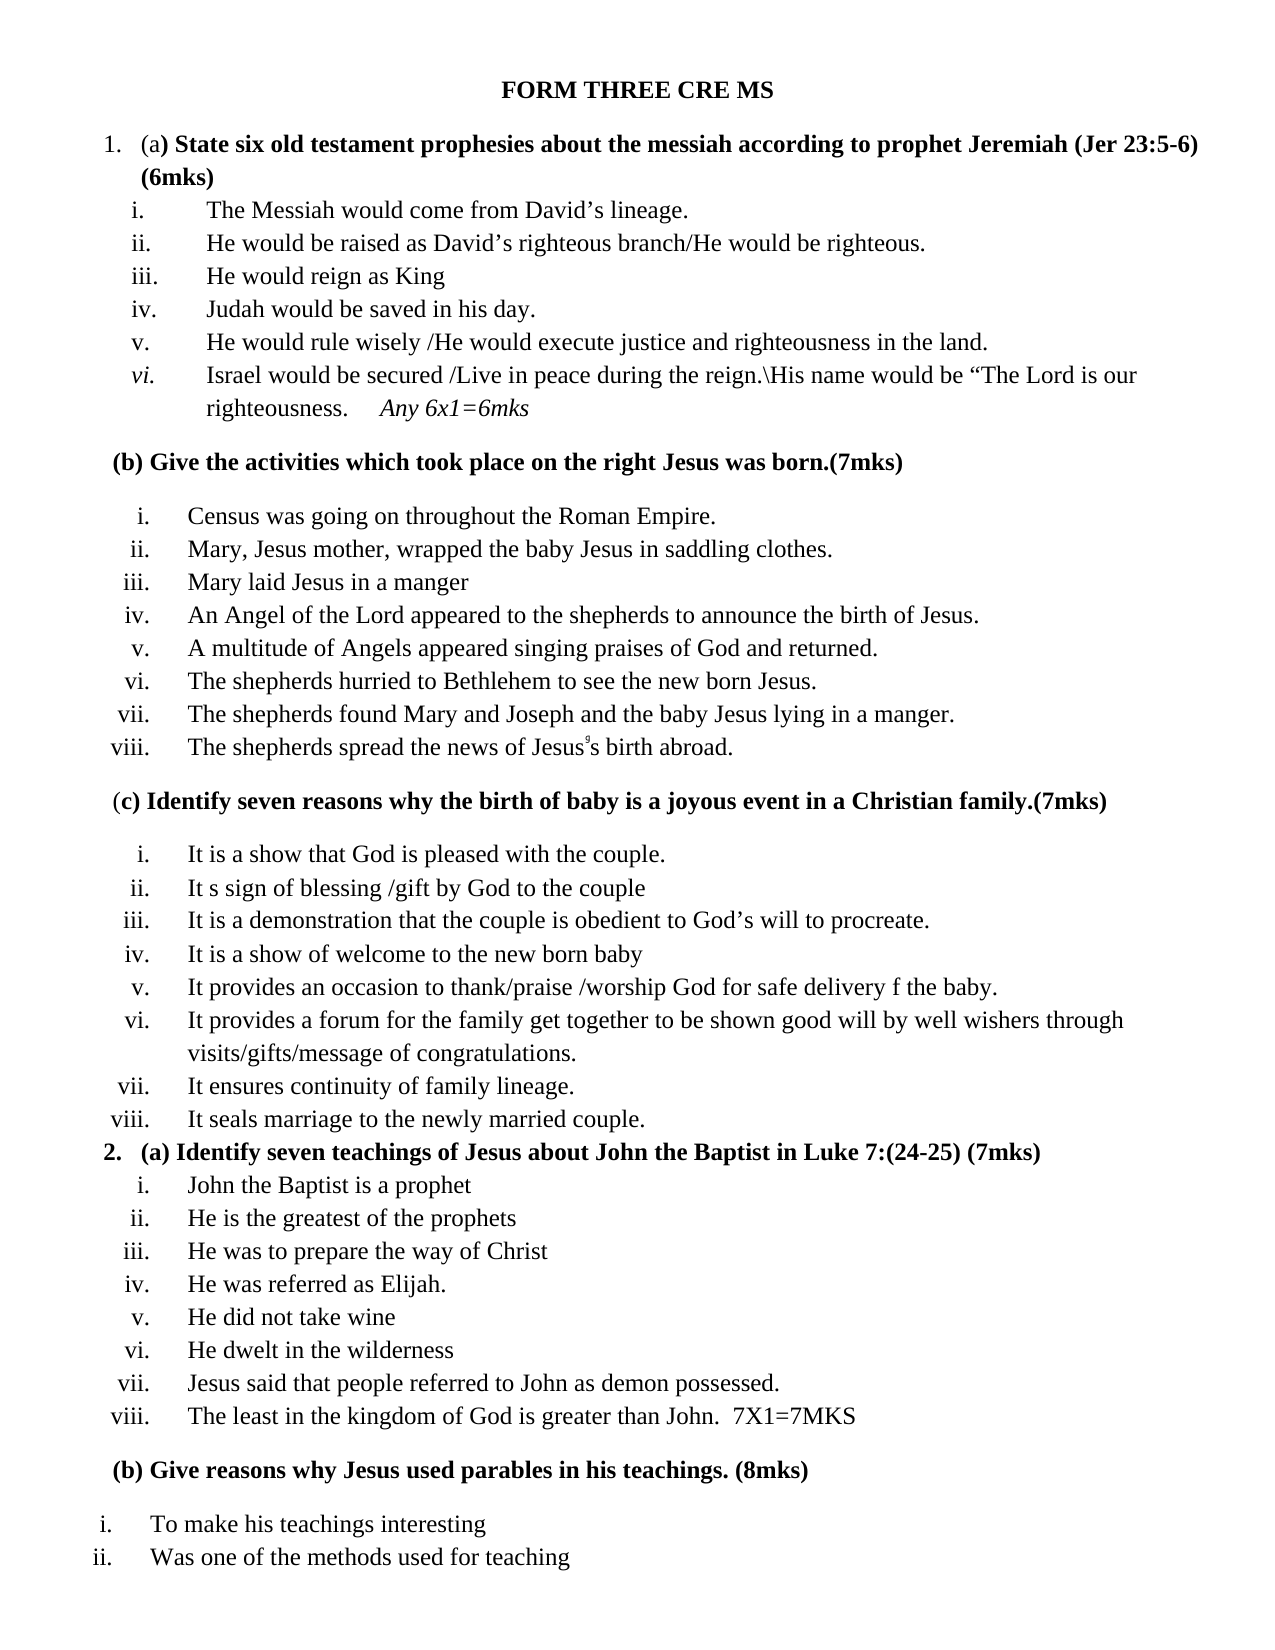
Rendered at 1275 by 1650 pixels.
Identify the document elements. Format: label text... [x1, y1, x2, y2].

list The shepherds found Mary and Joseph and the baby Jesus lying in a manger. [150, 699, 1200, 728]
list The least in the kingdom of God is greater than John. 7X1=7MKS [150, 1401, 1200, 1430]
list It ensures continuity of family lineage. [150, 1071, 1200, 1099]
list It is a show that God is pleased with the couple. [150, 839, 1200, 868]
list The Messiah would come from David’s lineage. [131, 195, 1200, 224]
list He would reign as King [131, 261, 1200, 290]
list He was to prepare the way of Christ [150, 1236, 1200, 1264]
list Mary, Jesus mother, wrapped the baby Jesus in saddling clothes. [150, 534, 1200, 562]
list It seals marriage to the newly married couple. [150, 1104, 1200, 1132]
list Israel would be secured /Live in peace during the reign.\His name would be “The Lord is our righteousness. Any 6x1=6mks [131, 360, 1200, 422]
list It is a demonstration that the couple is obedient to God’s will to procreate. [150, 906, 1200, 934]
list A multitude of Angels appeared singing praises of God and returned. [150, 633, 1200, 662]
text FORM THREE CRE MS [75, 75, 1200, 104]
list Mary laid Jesus in a manger [150, 567, 1200, 596]
list Jesus said that people referred to John as demon possessed. [150, 1368, 1200, 1397]
list An Angel of the Lord appeared to the shepherds to announce the birth of Jesus. [150, 600, 1200, 628]
list It s sign of blessing /gift by God to the couple [150, 873, 1200, 901]
list Judah would be saved in his day. [131, 294, 1200, 323]
text (b) Give reasons why Jesus used parables in his teachings. (8mks) [75, 1455, 1200, 1483]
text (c) Identify seven reasons why the birth of baby is a joyous event in a Christian family.(7mks) [75, 786, 1200, 814]
list The shepherds hurried to Bethlehem to see the new born Jesus. [150, 666, 1200, 694]
list John the Baptist is a prophet [150, 1170, 1200, 1198]
list He would rule wisely /He would execute justice and righteousness in the land. [131, 327, 1200, 356]
list To make his teachings interesting [112, 1509, 1200, 1537]
list He is the greatest of the prophets [150, 1203, 1200, 1232]
list (a) State six old testament prophesies about the messiah according to prophet Jeremiah (Jer 23:5-6)(6mks) [103, 129, 1200, 191]
list It provides a forum for the family get together to be shown good will by well wishers through visits/gifts/message of congratulations. [150, 1005, 1200, 1066]
list The shepherds spread the news of Jesusۥs birth abroad. [150, 732, 1200, 761]
list He was referred as Elijah. [150, 1269, 1200, 1298]
list He dwelt in the wilderness [150, 1335, 1200, 1364]
text (b) Give the activities which took place on the right Jesus was born.(7mks) [75, 447, 1200, 476]
list He did not take wine [150, 1302, 1200, 1331]
list (a) Identify seven teachings of Jesus about John the Baptist in Luke 7:(24-25) (7mks) [103, 1137, 1200, 1166]
list Was one of the methods used for teaching [112, 1542, 1200, 1570]
list It is a show of welcome to the new born baby [150, 939, 1200, 967]
list It provides an occasion to thank/praise /worship God for safe delivery f the baby. [150, 972, 1200, 1000]
list Census was going on throughout the Roman Empire. [150, 501, 1200, 529]
list He would be raised as David’s righteous branch/He would be righteous. [131, 228, 1200, 257]
